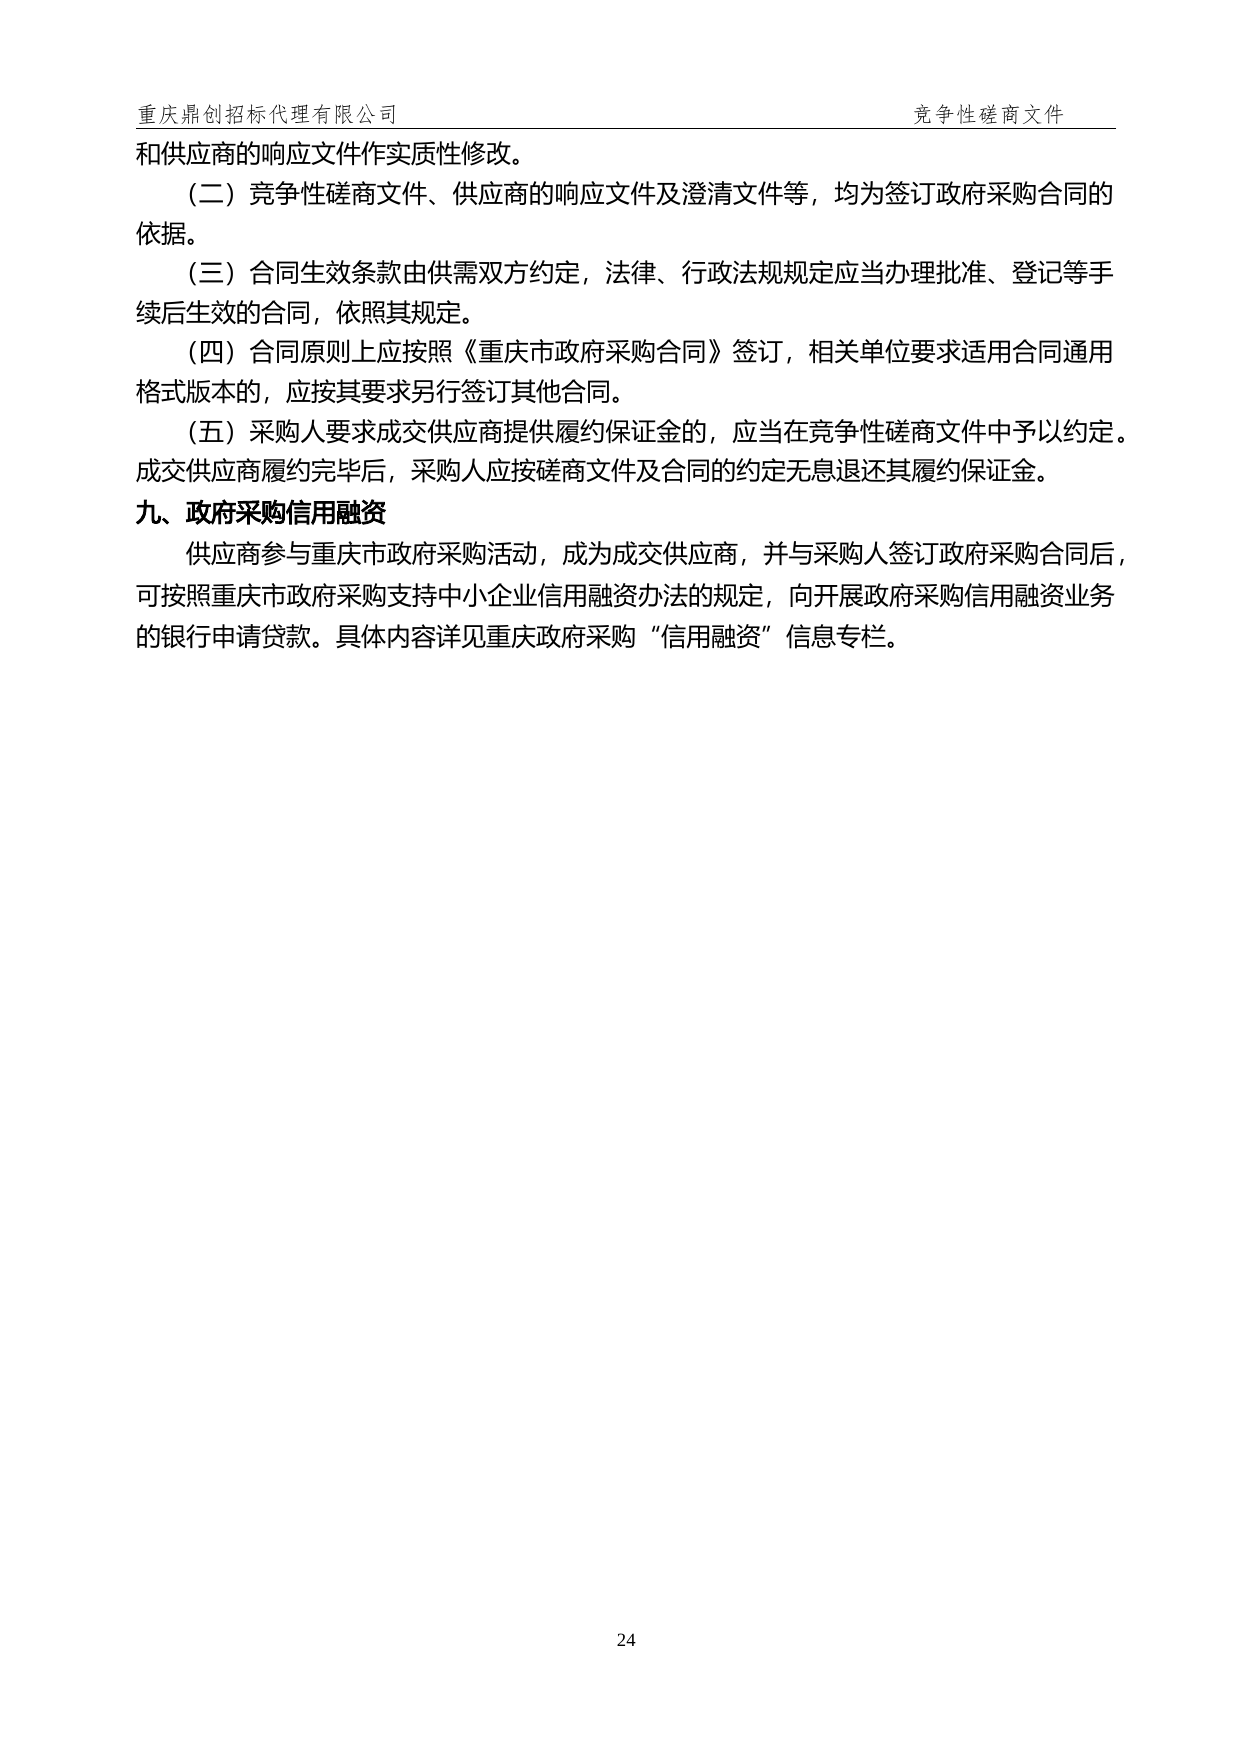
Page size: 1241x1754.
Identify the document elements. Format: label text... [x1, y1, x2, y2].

text （四）合同原则上应按照《重庆市政府采购合同》签订，相关单位要求适用合同通用格式版本的，应按其要求另行签订其他合同。 [136, 329, 1116, 408]
text （五）采购人要求成交供应商提供履约保证金的，应当在竞争性磋商文件中予以约定。成交供应商履约完毕后，采购人应按磋商文件及合同的约定无息退还其履约保证金。 [136, 408, 1116, 487]
text （二）竞争性磋商文件、供应商的响应文件及澄清文件等，均为签订政府采购合同的依据。 [136, 171, 1116, 250]
subtitle 九、政府采购信用融资 [136, 487, 1116, 529]
text （三）合同生效条款由供需双方约定，法律、行政法规规定应当办理批准、登记等手续后生效的合同，依照其规定。 [136, 250, 1116, 329]
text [136, 129, 1116, 171]
text 供应商参与重庆市政府采购活动，成为成交供应商，并与采购人签订政府采购合同后，可按照重庆市政府采购支持中小企业信用融资办法的规定，向开展政府采购信用融资业务的银行申请贷款。具体内容详见重庆政府采购“信用融资”信息专栏。 [136, 529, 1116, 654]
